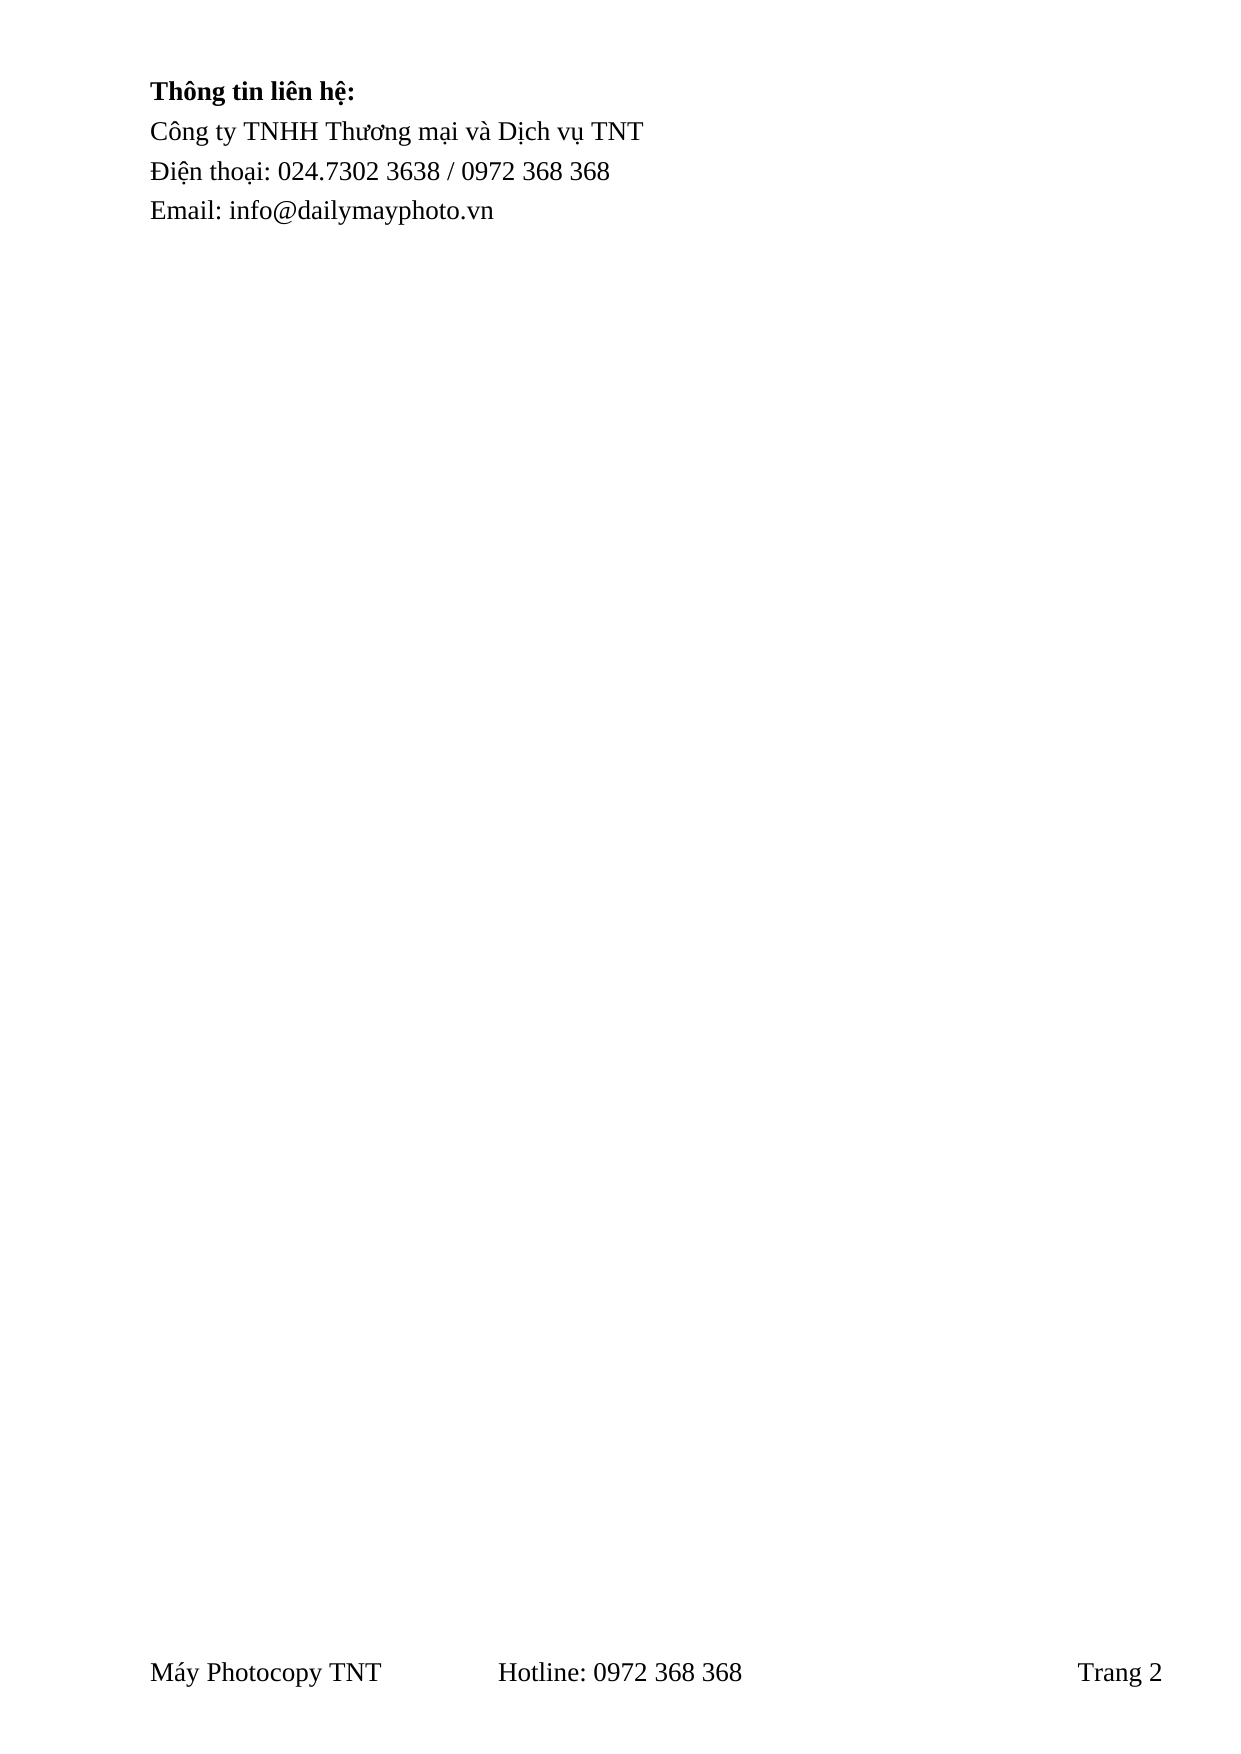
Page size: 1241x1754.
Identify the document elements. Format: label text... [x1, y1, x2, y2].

text Email: info@dailymayphoto.vn [150, 194, 1165, 226]
text Công ty TNHH Thương mại và Dịch vụ TNT [150, 115, 1165, 146]
text Thông tin liên hệ: [150, 75, 1165, 106]
text Điện thoại: 024.7302 3638 / 0972 368 368 [150, 154, 1165, 186]
